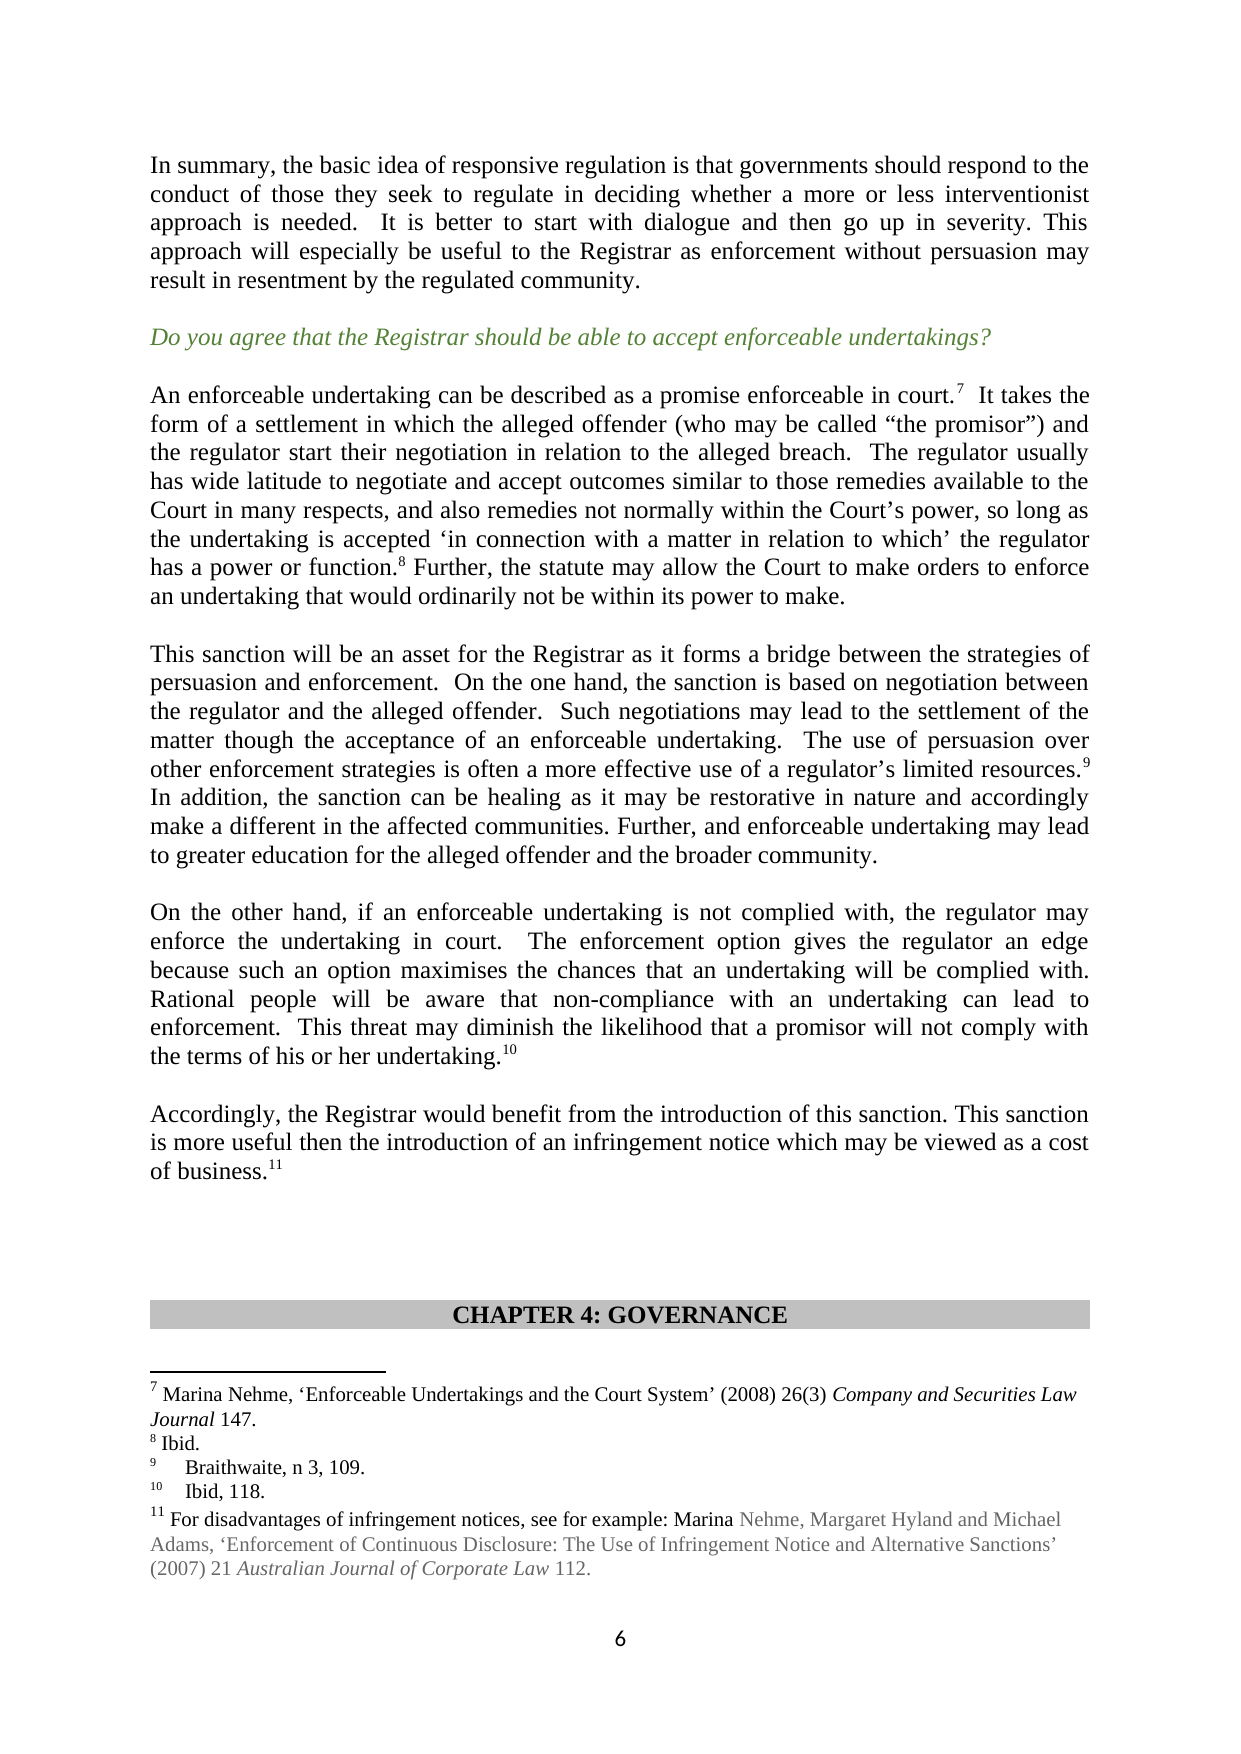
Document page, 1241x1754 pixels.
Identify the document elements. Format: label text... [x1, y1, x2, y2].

text In summary, the basic idea of responsive regulation is that governments should respond to the conduct of those they seek to regulate in deciding whether a more or less interventionist approach is needed. It is better to start with dialogue and then go up in severity. This approach will especially be useful to the Registrar as enforcement without persuasion may result in resentment by the regulated community. [150, 150, 1090, 294]
text On the other hand, if an enforceable undertaking is not complied with, the regulator may enforce the undertaking in court. The enforcement option gives the regulator an edge because such an option maximises the chances that an undertaking will be complied with. Rational people will be aware that non-compliance with an undertaking can lead to enforcement. This threat may diminish the likelihood that a promisor will not comply with the terms of his or her undertaking. [150, 897, 1090, 1070]
text Do you agree that the Registrar should be able to accept enforceable undertakings? [150, 322, 1090, 351]
text An enforceable undertaking can be described as a promise enforceable in court. It takes the form of a settlement in which the alleged offender (who may be called “the promisor”) and the regulator start their negotiation in relation to the alleged breach. The regulator usually has wide latitude to negotiate and accept outcomes similar to those remedies available to the Court in many respects, and also remedies not normally within the Court’s power, so long as the undertaking is accepted ‘in connection with a matter in relation to which’ the regulator has a power or function. Further, the statute may allow the Court to make orders to enforce an undertaking that would ordinarily not be within its power to make. [150, 380, 1090, 610]
text This sanction will be an asset for the Registrar as it forms a bridge between the strategies of persuasion and enforcement. On the one hand, the sanction is based on negotiation between the regulator and the alleged offender. Such negotiations may lead to the settlement of the matter though the acceptance of an enforceable undertaking. The use of persuasion over other enforcement strategies is often a more effective use of a regulator’s limited resources. In addition, the sanction can be healing as it may be restorative in nature and accordingly make a different in the affected communities. Further, and enforceable undertaking may lead to greater education for the alleged offender and the broader community. [150, 639, 1090, 869]
text CHAPTER 4: GOVERNANCE [150, 1300, 1090, 1329]
text Accordingly, the Registrar would benefit from the introduction of this sanction. This sanction is more useful then the introduction of an infringement notice which may be viewed as a cost of business. [150, 1099, 1090, 1185]
